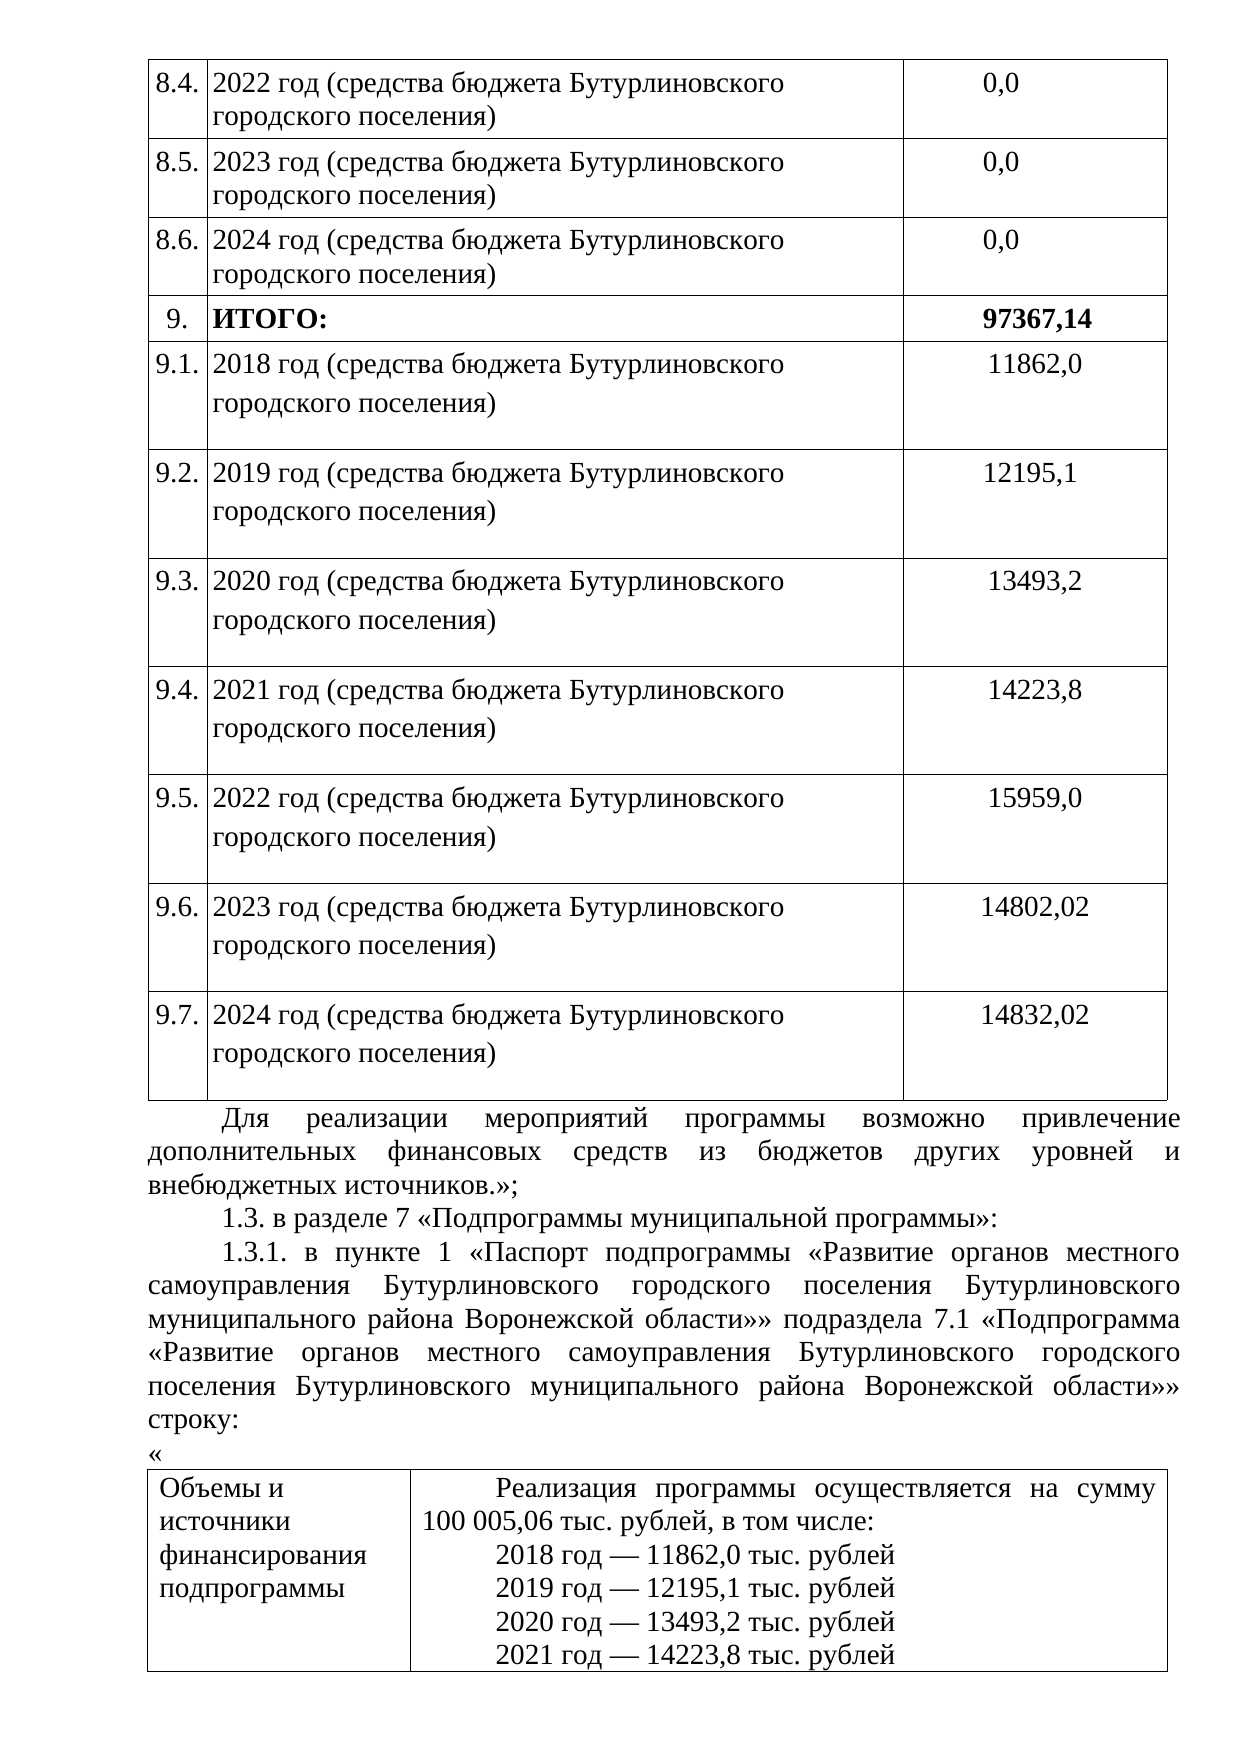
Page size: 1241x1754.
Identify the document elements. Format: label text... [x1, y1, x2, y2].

table_cell 9. [149, 296, 207, 341]
table_cell 8.4. [149, 60, 207, 138]
table_cell 9.5. [149, 775, 207, 883]
table_cell 2023 год (средства бюджета Бутурлиновского городского поселения) [208, 884, 903, 991]
text Для реализации мероприятий программы возможно привлечение дополнительных финансовых средств из бюджетов других уровней и внебюджетных источников.»; [148, 1100, 1181, 1200]
text 1.3.1. в пункте 1 «Паспорт подпрограммы «Развитие органов местного самоуправления Бутурлиновского городского поселения Бутурлиновского муниципального района Воронежской области»» подраздела 7.1 «Подпрограмма «Развитие органов местного самоуправления Бутурлиновского городского поселения Бутурлиновского муниципального района Воронежской области»» строку: [148, 1234, 1181, 1435]
table_cell 12195,1 [904, 450, 1167, 557]
table_cell 2022 год (средства бюджета Бутурлиновского городского поселения) [208, 775, 903, 883]
table_cell 9.3. [149, 559, 207, 666]
table_cell 2023 год (средства бюджета Бутурлиновского городского поселения) [208, 139, 903, 217]
table_cell 2024 год (средства бюджета Бутурлиновского городского поселения) [208, 992, 903, 1099]
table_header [411, 1470, 1167, 1671]
table_cell 15959,0 [904, 775, 1167, 883]
text « [148, 1435, 1181, 1469]
table_cell ИТОГО: [208, 296, 903, 341]
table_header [148, 1470, 410, 1671]
table_cell 9.6. [149, 884, 207, 991]
table_cell 2020 год (средства бюджета Бутурлиновского городского поселения) [208, 559, 903, 666]
table_cell 8.6. [149, 218, 207, 295]
table_cell 0,0 [904, 139, 1167, 217]
table_cell 2022 год (средства бюджета Бутурлиновского городского поселения) [208, 60, 903, 138]
table_cell 11862,0 [904, 342, 1167, 449]
table_cell 13493,2 [904, 559, 1167, 666]
text 1.3. в разделе 7 «Подпрограммы муниципальной программы»: [148, 1200, 1181, 1234]
table_cell 14223,8 [904, 667, 1167, 774]
table_cell 2021 год (средства бюджета Бутурлиновского городского поселения) [208, 667, 903, 774]
table_cell 9.1. [149, 342, 207, 449]
table_cell 9.4. [149, 667, 207, 774]
table_cell 9.7. [149, 992, 207, 1099]
table_cell 97367,14 [904, 296, 1167, 341]
table_cell 0,0 [904, 60, 1167, 138]
table_cell 9.2. [149, 450, 207, 557]
table_cell 2019 год (средства бюджета Бутурлиновского городского поселения) [208, 450, 903, 557]
table_cell 0,0 [904, 218, 1167, 295]
table_cell 2024 год (средства бюджета Бутурлиновского городского поселения) [208, 218, 903, 295]
table_cell 2018 год (средства бюджета Бутурлиновского городского поселения) [208, 342, 903, 449]
table_cell 14802,02 [904, 884, 1167, 991]
table_cell 14832,02 [904, 992, 1167, 1099]
table_cell 8.5. [149, 139, 207, 217]
